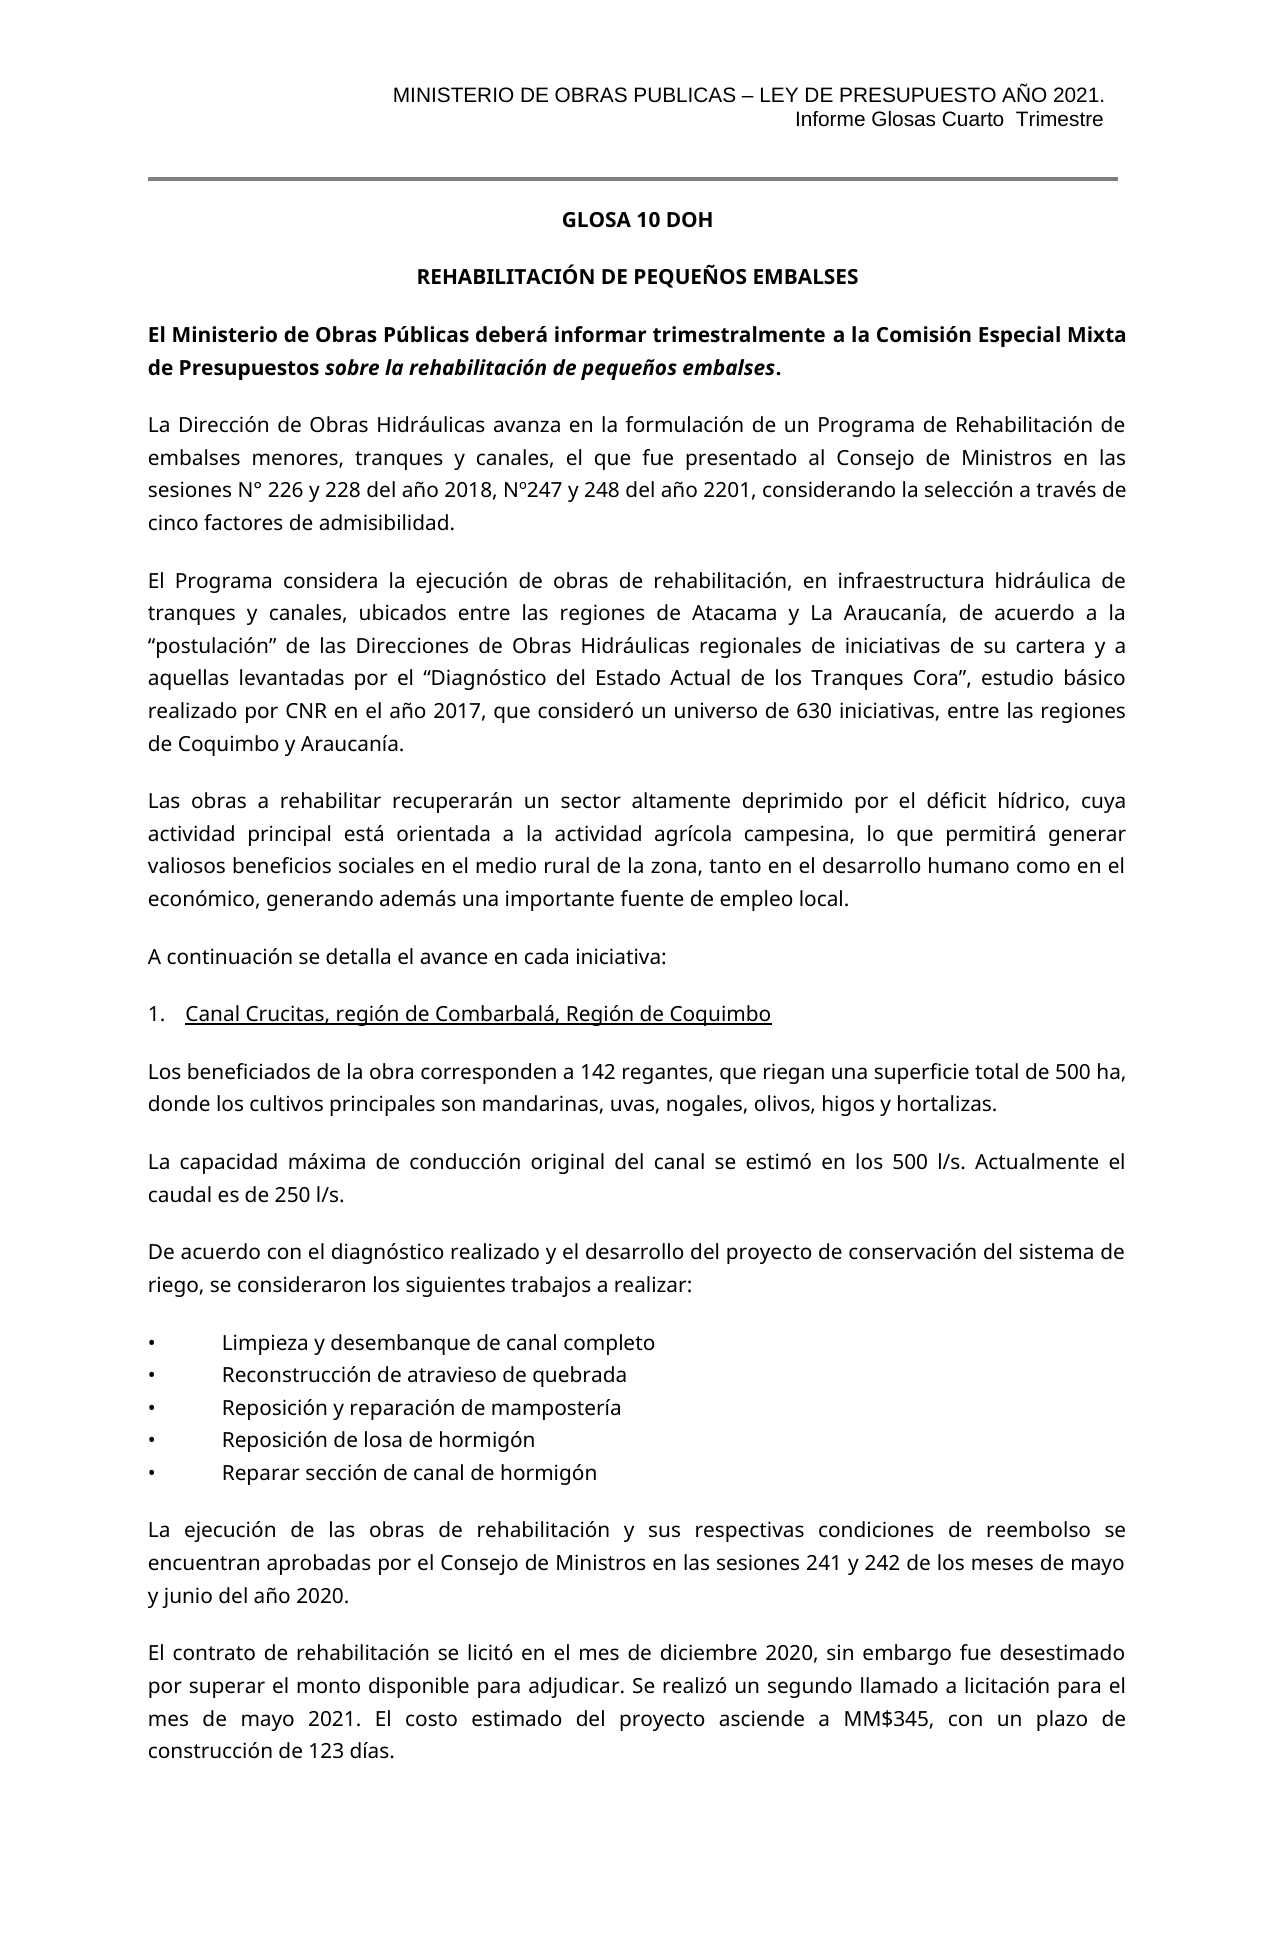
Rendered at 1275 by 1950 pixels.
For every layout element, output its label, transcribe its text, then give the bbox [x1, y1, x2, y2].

text • Reconstrucción de atravieso de quebrada [148, 1360, 1127, 1389]
text Los beneficiados de la obra corresponden a 142 regantes, que riegan una superficie total de 500 ha, donde los cultivos principales son mandarinas, uvas, nogales, olivos, higos y hortalizas. [148, 1057, 1127, 1118]
text El Programa considera la ejecución de obras de rehabilitación, en infraestructura hidráulica de tranques y canales, ubicados entre las regiones de Atacama y La Araucanía, de acuerdo a la “postulación” de las Direcciones de Obras Hidráulicas regionales de iniciativas de su cartera y a aquellas levantadas por el “Diagnóstico del Estado Actual de los Tranques Cora”, estudio básico realizado por CNR en el año 2017, que consideró un universo de 630 iniciativas, entre las regiones de Coquimbo y Araucanía. [148, 566, 1127, 757]
list Canal Crucitas, región de Combarbalá, Región de Coquimbo [148, 999, 1127, 1028]
text • Reparar sección de canal de hormigón [148, 1458, 1127, 1486]
text La Dirección de Obras Hidráulicas avanza en la formulación de un Programa de Rehabilitación de embalses menores, tranques y canales, el que fue presentado al Consejo de Ministros en las sesiones N° 226 y 228 del año 2018, Nº247 y 248 del año 2201, considerando la selección a través de cinco factores de admisibilidad. [148, 410, 1127, 537]
text El contrato de rehabilitación se licitó en el mes de diciembre 2020, sin embargo fue desestimado por superar el monto disponible para adjudicar. Se realizó un segundo llamado a licitación para el mes de mayo 2021. El costo estimado del proyecto asciende a MM$345, con un plazo de construcción de 123 días. [148, 1638, 1127, 1765]
text Las obras a rehabilitar recuperarán un sector altamente deprimido por el déficit hídrico, cuya actividad principal está orientada a la actividad agrícola campesina, lo que permitirá generar valiosos beneficios sociales en el medio rural de la zona, tanto en el desarrollo humano como en el económico, generando además una importante fuente de empleo local. [148, 786, 1127, 913]
text • Reposición y reparación de mampostería [148, 1393, 1127, 1421]
text El Ministerio de Obras Públicas deberá informar trimestralmente a la Comisión Especial Mixta de Presupuestos sobre la rehabilitación de pequeños embalses. [148, 320, 1127, 381]
text GLOSA 10 DOH [148, 205, 1127, 233]
text La ejecución de las obras de rehabilitación y sus respectivas condiciones de reembolso se encuentran aprobadas por el Consejo de Ministros en las sesiones 241 y 242 de los meses de mayo y junio del año 2020. [148, 1516, 1127, 1609]
text A continuación se detalla el avance en cada iniciativa: [148, 942, 1127, 970]
text REHABILITACIÓN DE PEQUEÑOS EMBALSES [148, 262, 1127, 291]
text La capacidad máxima de conducción original del canal se estimó en los 500 l/s. Actualmente el caudal es de 250 l/s. [148, 1147, 1127, 1208]
text • Limpieza y desembanque de canal completo [148, 1328, 1127, 1356]
text • Reposición de losa de hormigón [148, 1425, 1127, 1454]
text De acuerdo con el diagnóstico realizado y el desarrollo del proyecto de conservación del sistema de riego, se consideraron los siguientes trabajos a realizar: [148, 1237, 1127, 1298]
